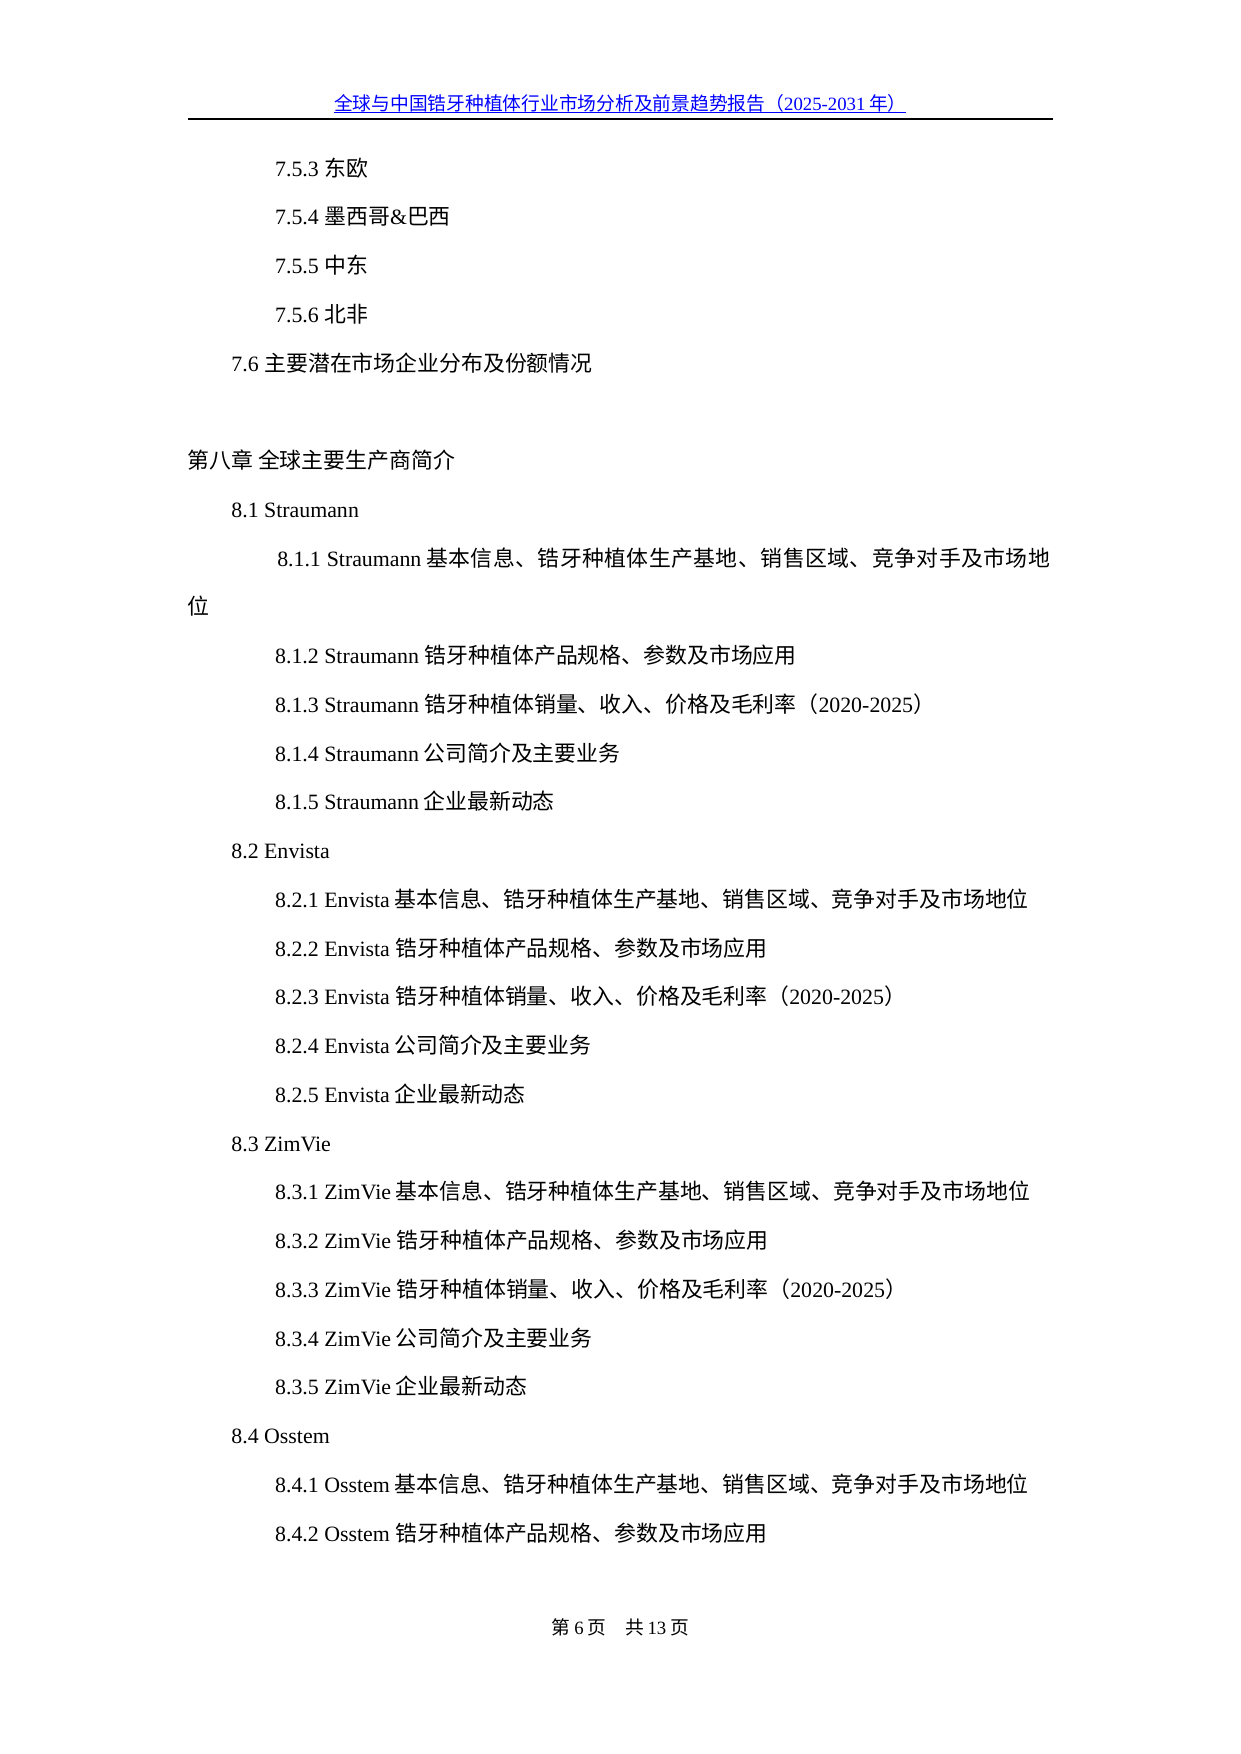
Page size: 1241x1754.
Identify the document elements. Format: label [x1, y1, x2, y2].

text [187, 150, 1053, 1548]
